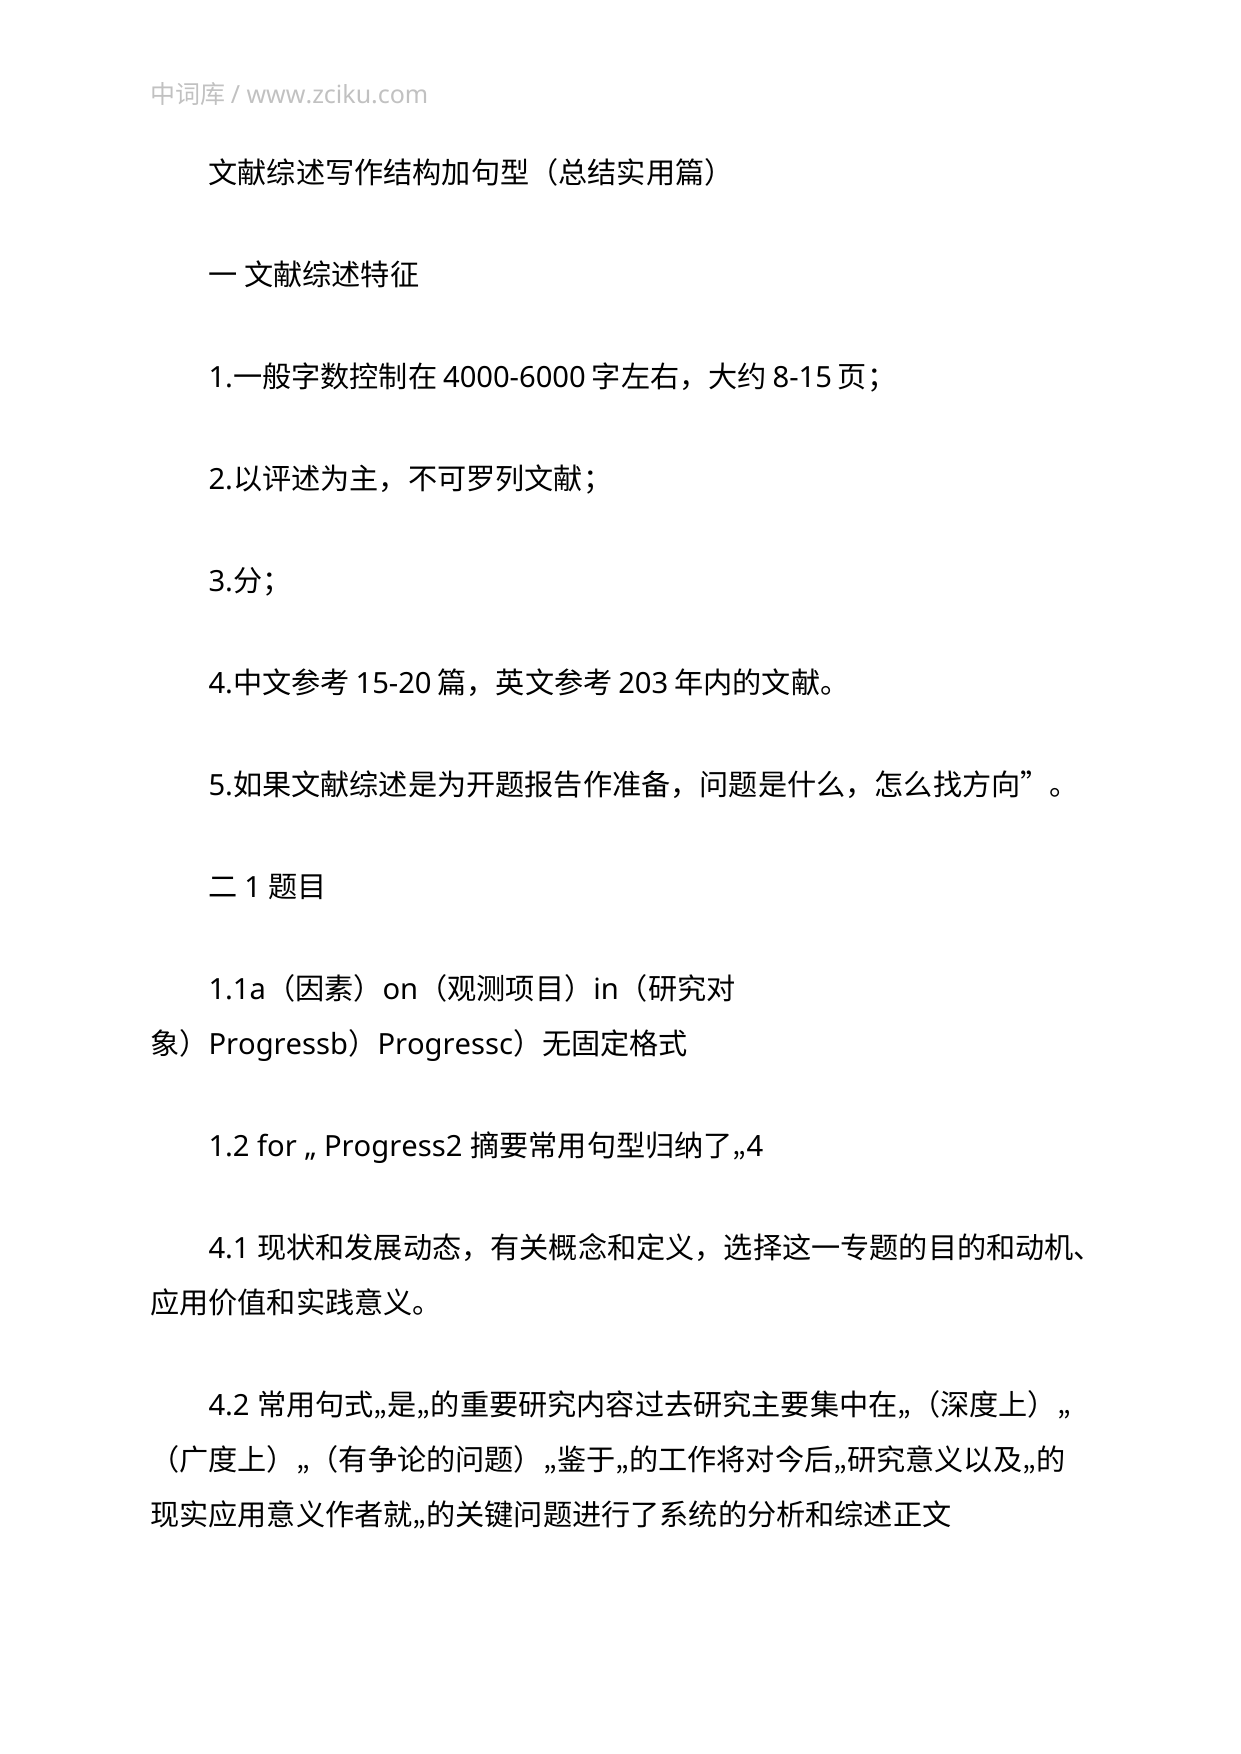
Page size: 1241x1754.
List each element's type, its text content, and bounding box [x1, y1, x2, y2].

text 4.2 常用句式„是„的重要研究内容过去研究主要集中在„（深度上）„（广度上）„（有争论的问题）„鉴于„的工作将对今后„研究意义以及„的现实应用意义作者就„的关键问题进行了系统的分析和综述正文 [150, 1381, 1090, 1533]
text 一 文献综述特征 [150, 252, 1090, 294]
text 5.如果文献综述是为开题报告作准备，问题是什么，怎么找方向”。 [150, 761, 1090, 804]
text 3.分； [150, 557, 1090, 600]
text 4.1 现状和发展动态，有关概念和定义，选择这一专题的目的和动机、应用价值和实践意义。 [150, 1224, 1090, 1322]
text 二 1 题目 [150, 863, 1090, 906]
text 文献综述写作结构加句型（总结实用篇） [150, 150, 1090, 192]
text 2.以评述为主，不可罗列文献； [150, 456, 1090, 498]
text 1.2 for „ Progress2 摘要常用句型归纳了„4 [150, 1122, 1090, 1165]
text 1.一般字数控制在4000-6000字左右，大约8-15页； [150, 353, 1090, 396]
text 1.1a（因素）on（观测项目）in（研究对象）Progressb）Progressc）无固定格式 [150, 965, 1090, 1063]
text 4.中文参考15-20篇，英文参考203年内的文献。 [150, 659, 1090, 702]
